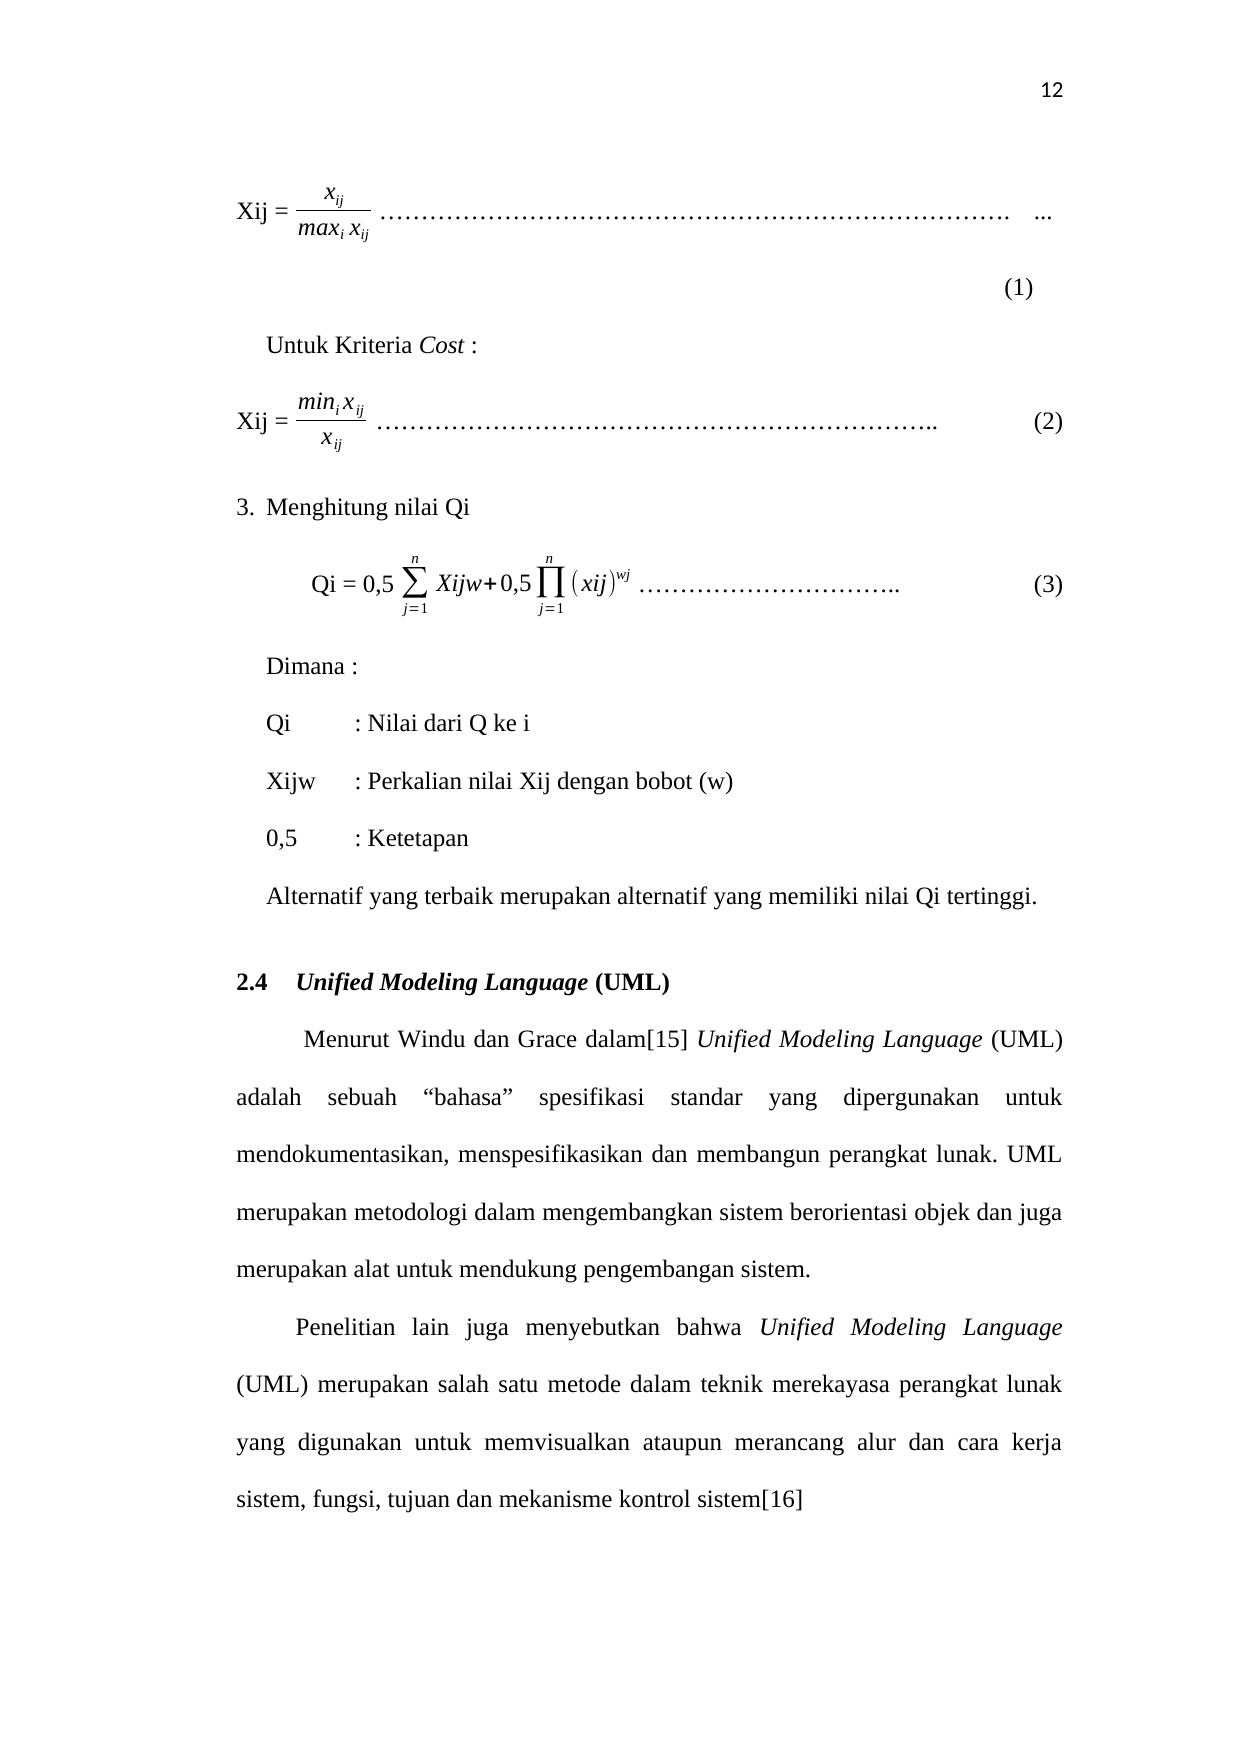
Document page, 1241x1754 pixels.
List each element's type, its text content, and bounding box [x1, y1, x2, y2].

list Xijw : Perkalian nilai Xij dengan bobot (w) [266, 766, 1063, 794]
list Menurut Windu dan Grace dalam[15] Unified Modeling Language (UML) adalah sebuah “bahasa” spesifikasi standar yang dipergunakan untuk mendokumentasikan, menspesifikasikan dan membangun perangkat lunak. UML merupakan metodologi dalam mengembangkan sistem berorientasi objek dan juga merupakan alat untuk mendukung pengembangan sistem. [236, 1024, 1063, 1283]
list Alternatif yang terbaik merupakan alternatif yang memiliki nilai Qi tertinggi. [266, 881, 1063, 909]
list Penelitian lain juga menyebutkan bahwa Unified Modeling Language (UML) merupakan salah satu metode dalam teknik merekayasa perangkat lunak yang digunakan untuk memvisualkan ataupun merancang alur dan cara kerja sistem, fungsi, tujuan dan mekanisme kontrol sistem[16] [236, 1312, 1063, 1513]
list 2.4 Unified Modeling Language (UML) [236, 967, 1063, 996]
list Qi = 0,5 ………………………….. (3) [311, 549, 1063, 617]
text Xij = …………………………………………………………………. ... (1) [236, 177, 1063, 301]
list Untuk Kriteria Cost : [266, 330, 1063, 358]
list 0,5 : Ketetapan [266, 823, 1063, 852]
list Menghitung nilai Qi [236, 492, 1063, 521]
list Dimana : [266, 651, 1063, 679]
list Qi : Nilai dari Q ke i [266, 708, 1063, 737]
text Xij = ………………………………………………………….. (2) [236, 387, 1063, 454]
